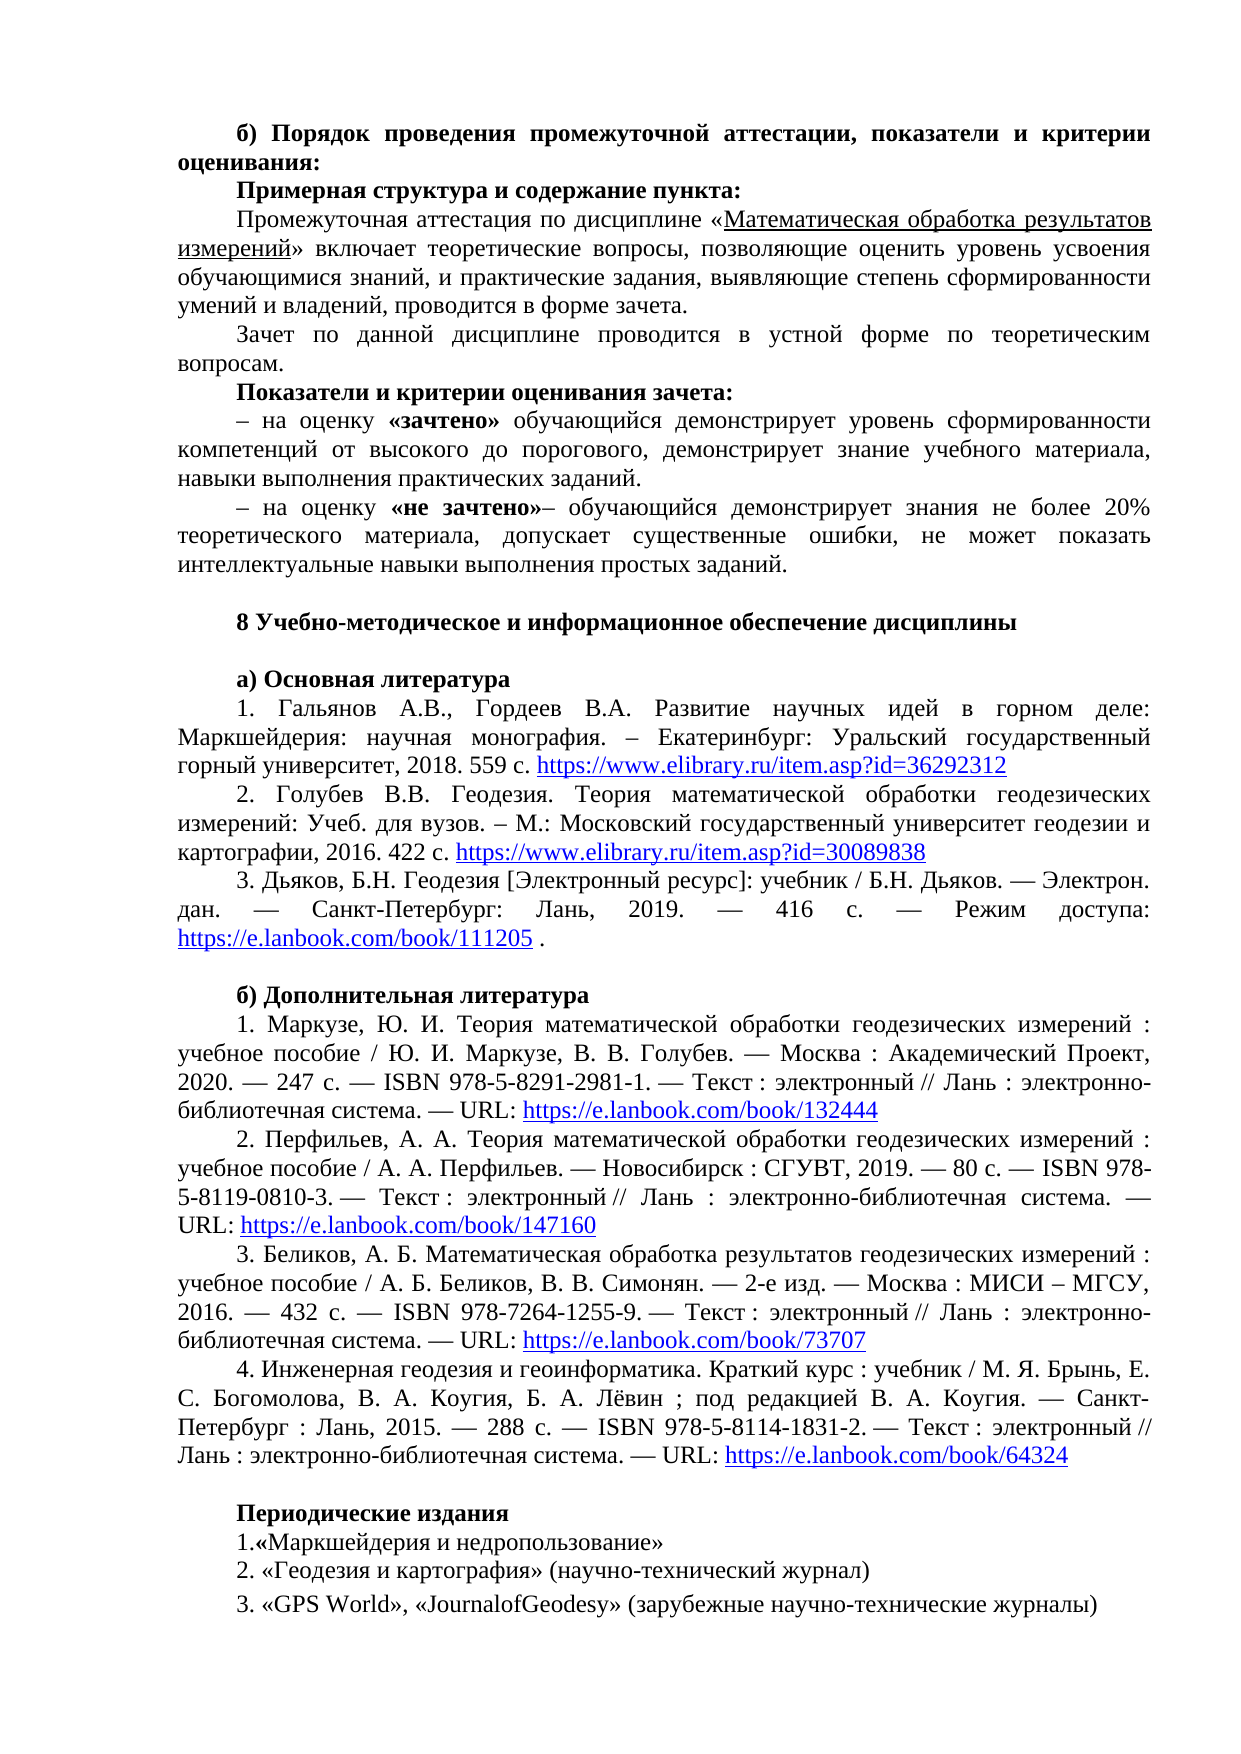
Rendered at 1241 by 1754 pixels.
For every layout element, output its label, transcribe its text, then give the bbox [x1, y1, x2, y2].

text а) Основная литература [177, 664, 1152, 693]
text б) Дополнительная литература [177, 981, 1152, 1009]
text 2. Голубев В.В. Геодезия. Теория математической обработки геодезических измерений: Учеб. для вузов. – М.: Московский государственный университет геодезии и картографии, 2016. 422 с. https://www.elibrary.ru/item.asp?id=30089838 [177, 779, 1152, 866]
text 1.«Маркшейдерия и недропользование» [177, 1527, 1152, 1556]
text 2. «Геодезия и картография» (научно-технический журнал) [177, 1556, 1152, 1584]
text 1. Маркузе, Ю. И. Теория математической обработки геодезических измерений : учебное пособие / Ю. И. Маркузе, В. В. Голубев. — Москва : Академический Проект, 2020. — 247 с. — ISBN 978-5-8291-2981-1. — Текст : электронный // Лань : электронно-библиотечная система. — URL: https://e.lanbook.com/book/132444 [177, 1009, 1152, 1124]
text 4. Инженерная геодезия и геоинформатика. Краткий курс : учебник / М. Я. Брынь, Е. С. Богомолова, В. А. Коугия, Б. А. Лёвин ; под редакцией В. А. Коугия. — Санкт-Петербург : Лань, 2015. — 288 с. — ISBN 978-5-8114-1831-2. — Текст : электронный // Лань : электронно-библиотечная система. — URL: https://e.lanbook.com/book/64324 [177, 1354, 1152, 1469]
text Промежуточная аттестация по дисциплине «Математическая обработка результатов измерений» включает теоретические вопросы, позволяющие оценить уровень усвоения обучающимися знаний, и практические задания, выявляющие степень сформированности умений и владений, проводится в форме зачета. [177, 204, 1152, 319]
text 1. Гальянов А.В., Гордеев В.А. Развитие научных идей в горном деле: Маркшейдерия: научная монография. – Екатеринбург: Уральский государственный горный университет, 2018. 559 с. https://www.elibrary.ru/item.asp?id=36292312 [177, 693, 1152, 779]
text – на оценку «не зачтено»– обучающийся демонстрирует знания не более 20% теоретического материала, допускает существенные ошибки, не может показать интеллектуальные навыки выполнения простых заданий. [177, 492, 1152, 578]
text Примерная структура и содержание пункта: [177, 176, 1152, 204]
text 3. Дьяков, Б.Н. Геодезия [Электронный ресурс]: учебник / Б.Н. Дьяков. — Электрон. дан. — Санкт-Петербург: Лань, 2019. — 416 с. — Режим доступа: https://e.lanbook.com/book/111205 . [177, 866, 1152, 952]
text 8 Учебно-методическое и информационное обеспечение дисциплины [177, 607, 1152, 636]
text 3. «GPS World», «JournalofGeodesy» (зарубежные научно-технические журналы) [177, 1589, 1152, 1617]
text 2. Перфильев, А. А. Теория математической обработки геодезических измерений : учебное пособие / А. А. Перфильев. — Новосибирск : СГУВТ, 2019. — 80 с. — ISBN 978-5-8119-0810-3. — Текст : электронный // Лань : электронно-библиотечная система. — URL: https://e.lanbook.com/book/147160 [177, 1124, 1152, 1239]
text – на оценку «зачтено» обучающийся демонстрирует уровень сформированности компетенций от высокого до порогового, демонстрирует знание учебного материала, навыки выполнения практических заданий. [177, 406, 1152, 492]
text Зачет по данной дисциплине проводится в устной форме по теоретическим вопросам. [177, 319, 1152, 377]
text Показатели и критерии оценивания зачета: [177, 377, 1152, 406]
text б) Порядок проведения промежуточной аттестации, показатели и критерии оценивания: [177, 118, 1152, 176]
text Периодические издания [177, 1498, 1152, 1527]
text 3. Беликов, А. Б. Математическая обработка результатов геодезических измерений : учебное пособие / А. Б. Беликов, В. В. Симонян. — 2-е изд. — Москва : МИСИ – МГСУ, 2016. — 432 с. — ISBN 978-7264-1255-9. — Текст : электронный // Лань : электронно-библиотечная система. — URL: https://e.lanbook.com/book/73707 [177, 1239, 1152, 1354]
